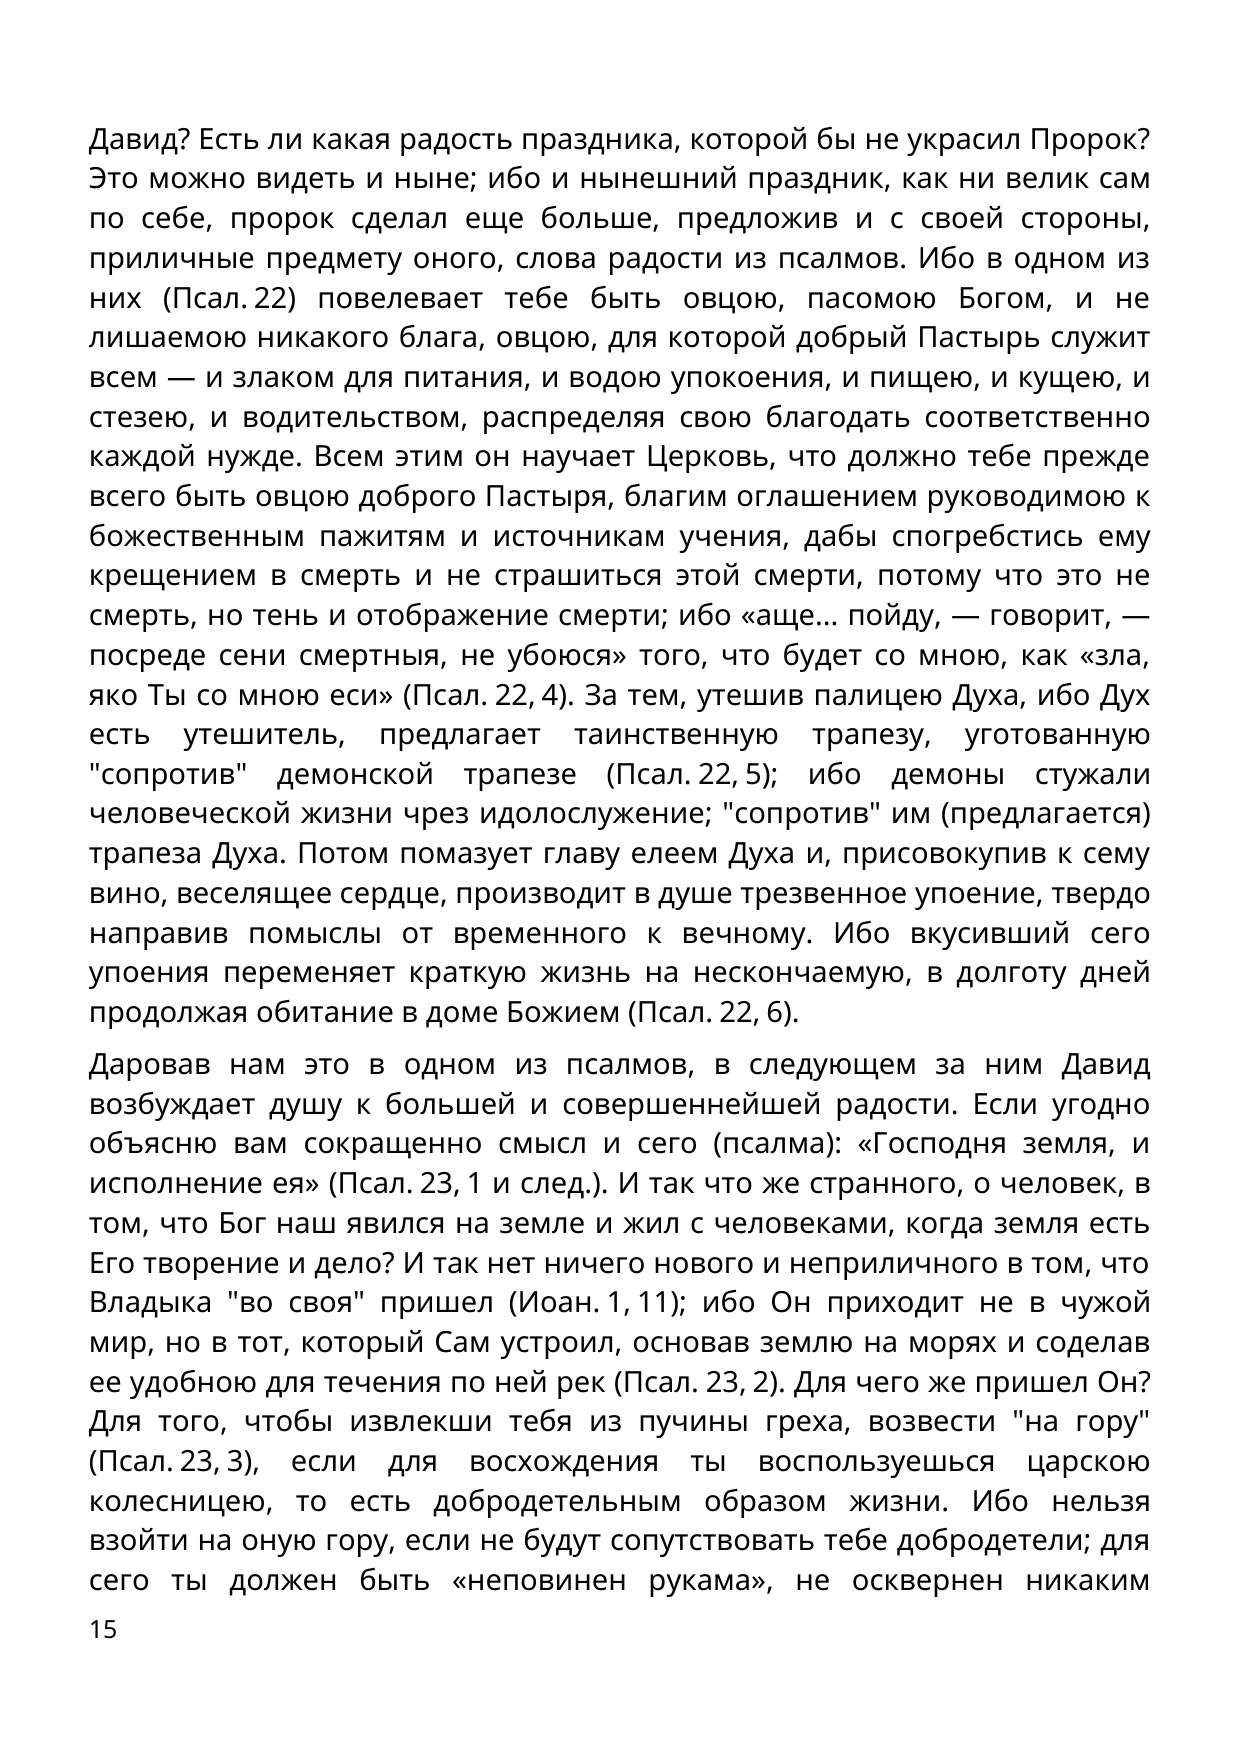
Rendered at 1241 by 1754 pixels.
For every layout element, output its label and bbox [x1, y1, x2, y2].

text [89, 1043, 1152, 1599]
text [89, 118, 1152, 1031]
